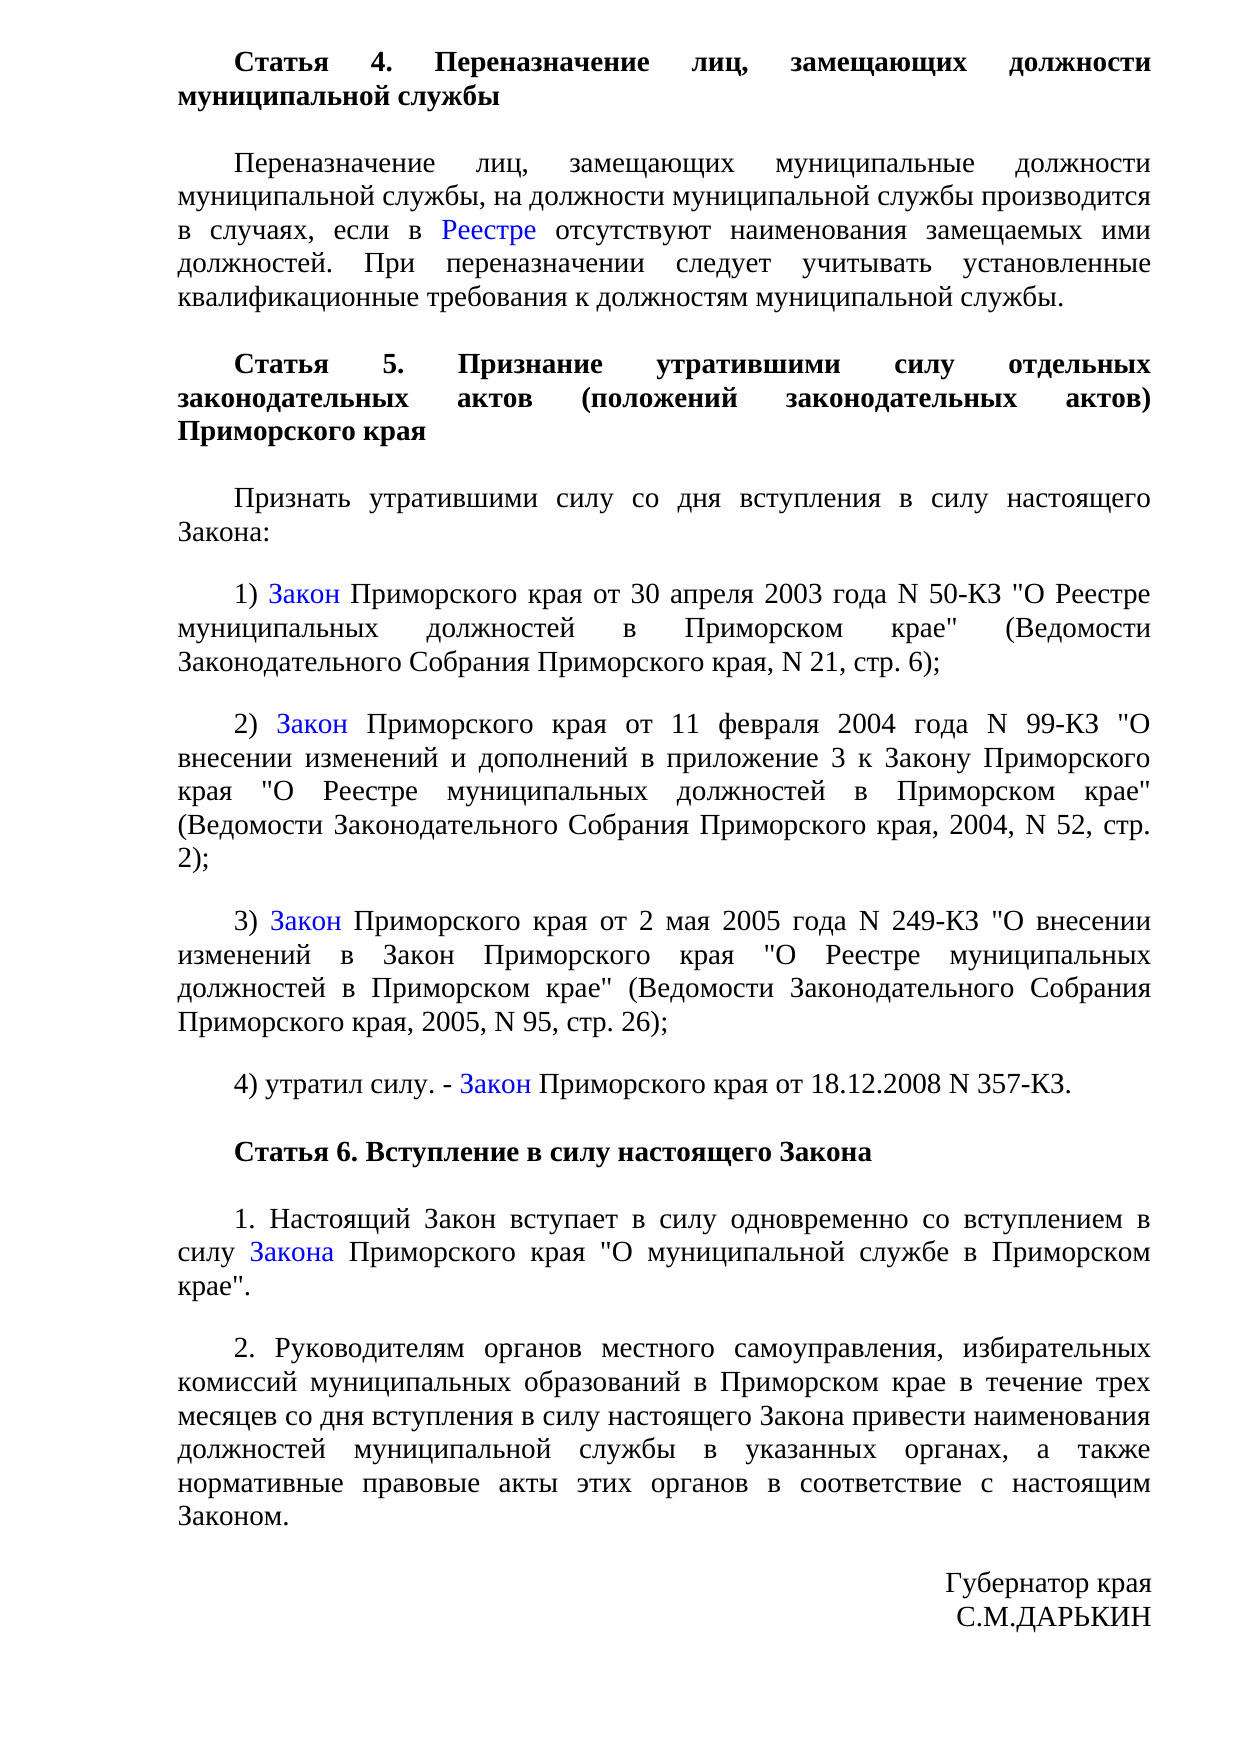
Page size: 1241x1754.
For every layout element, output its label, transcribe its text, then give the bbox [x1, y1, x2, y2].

text С.М.ДАРЬКИН [177, 1599, 1152, 1632]
text 2. Руководителям органов местного самоуправления, избирательных комиссий муниципальных образований в Приморском крае в течение трех месяцев со дня вступления в силу настоящего Закона привести наименования должностей муниципальной службы в указанных органах, а также нормативные правовые акты этих органов в соответствие с настоящим Законом. [177, 1331, 1152, 1532]
text 1) Закон Приморского края от 30 апреля 2003 года N 50-КЗ "О Реестре муниципальных должностей в Приморском крае" (Ведомости Законодательного Собрания Приморского края, N 21, стр. 6); [177, 577, 1152, 677]
text 1. Настоящий Закон вступает в силу одновременно со вступлением в силу Закона Приморского края "О муниципальной службе в Приморском крае". [177, 1201, 1152, 1301]
text Переназначение лиц, замещающих муниципальные должности муниципальной службы, на должности муниципальной службы производится в случаях, если в Реестре отсутствуют наименования замещаемых ими должностей. При переназначении следует учитывать установленные квалификационные требования к должностям муниципальной службы. [177, 145, 1152, 313]
text 4) утратил силу. - Закон Приморского края от 18.12.2008 N 357-КЗ. [177, 1067, 1152, 1100]
title Статья 4. Переназначение лиц, замещающих должности муниципальной службы [177, 44, 1152, 111]
text Губернатор края [177, 1565, 1152, 1599]
title Статья 5. Признание утратившими силу отдельных законодательных актов (положений законодательных актов) Приморского края [177, 346, 1152, 447]
title Статья 6. Вступление в силу настоящего Закона [177, 1134, 1152, 1167]
text 3) Закон Приморского края от 2 мая 2005 года N 249-КЗ "О внесении изменений в Закон Приморского края "О Реестре муниципальных должностей в Приморском крае" (Ведомости Законодательного Собрания Приморского края, 2005, N 95, стр. 26); [177, 903, 1152, 1037]
text Признать утратившими силу со дня вступления в силу настоящего Закона: [177, 480, 1152, 547]
text 2) Закон Приморского края от 11 февраля 2004 года N 99-КЗ "О внесении изменений и дополнений в приложение 3 к Закону Приморского края "О Реестре муниципальных должностей в Приморском крае" (Ведомости Законодательного Собрания Приморского края, 2004, N 52, стр. 2); [177, 706, 1152, 874]
